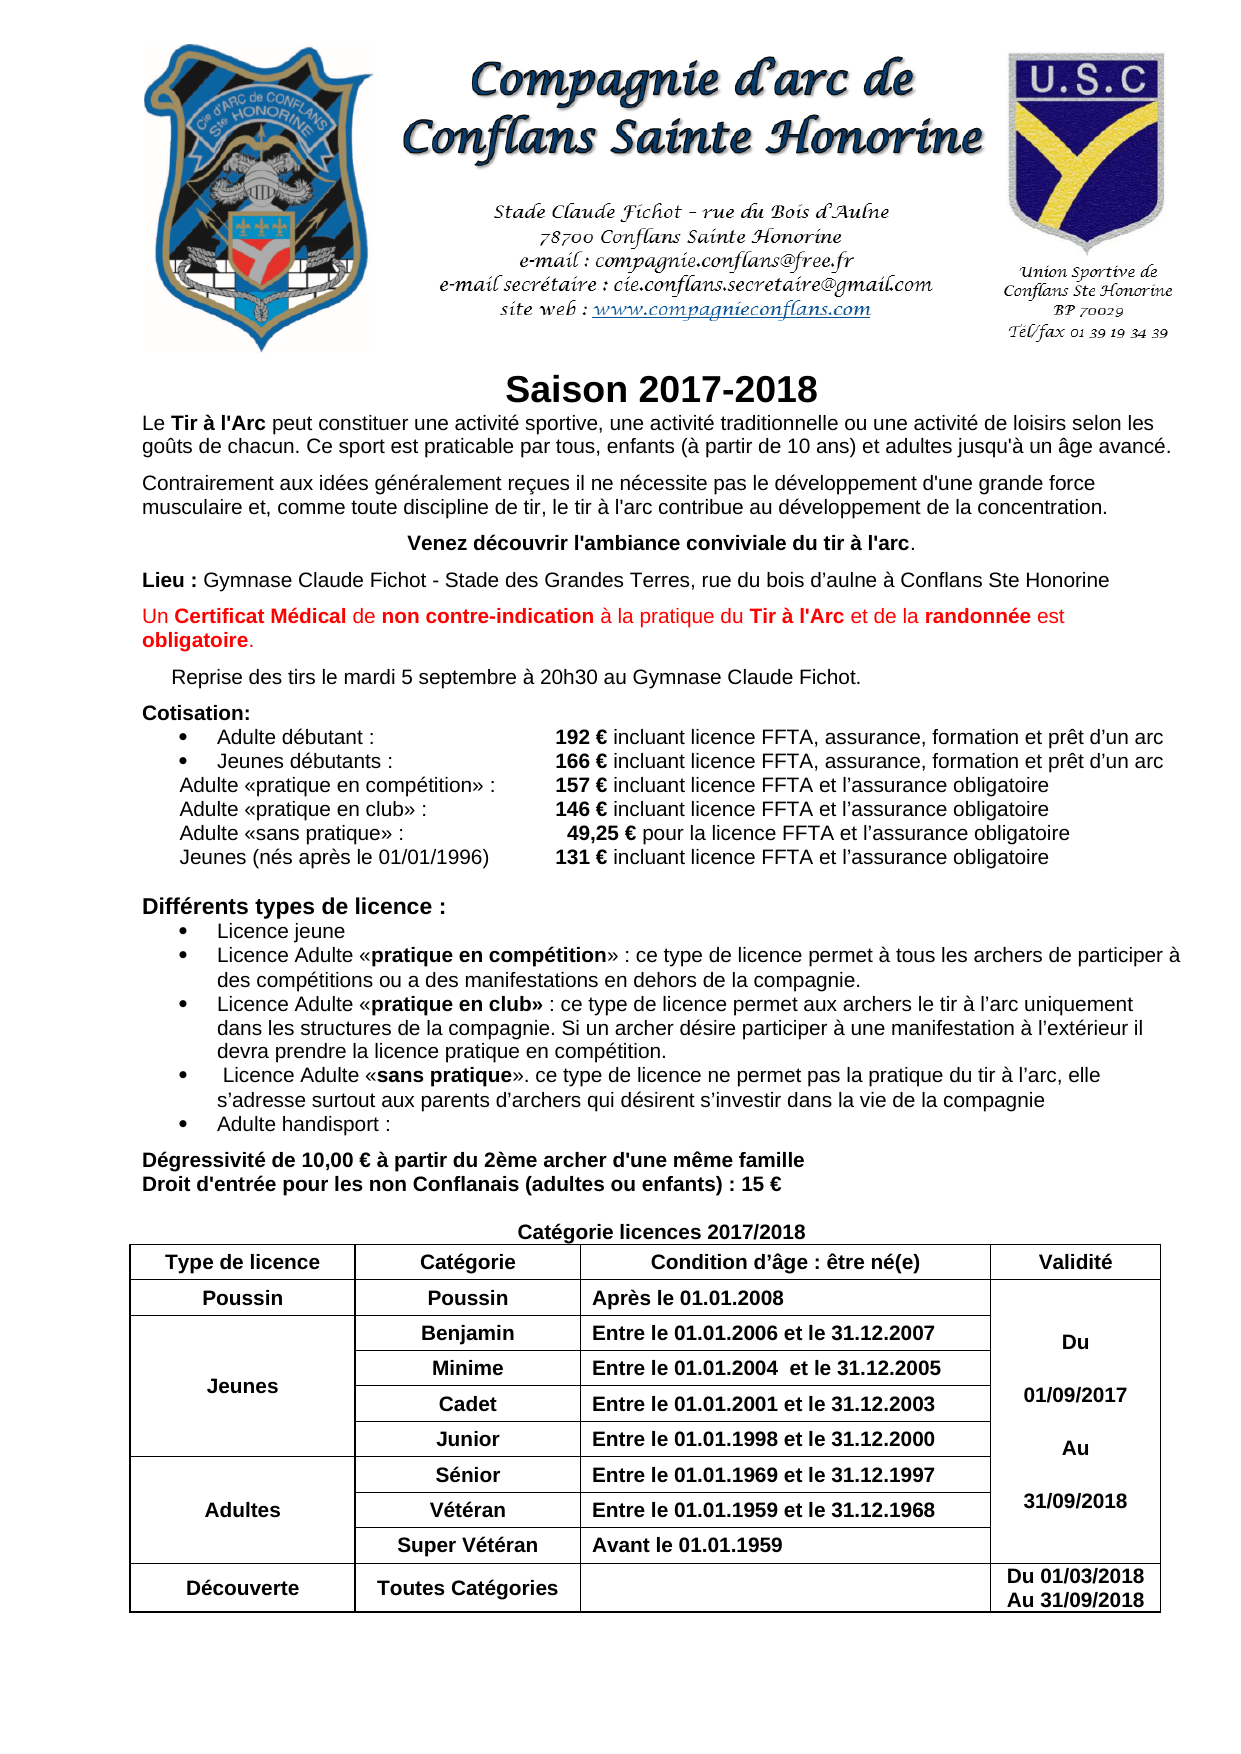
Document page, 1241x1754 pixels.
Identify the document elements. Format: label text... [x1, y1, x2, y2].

table_cell Junior [356, 1422, 580, 1456]
list Jeunes (nés après le 01/01/1996) 131 € incluant licence FFTA et l’assurance obligatoire [179, 845, 1181, 869]
table_cell Benjamin [356, 1316, 580, 1350]
text Saison 2017-2018 [142, 367, 1181, 410]
list Adulte «pratique en club» : 146 € incluant licence FFTA et l’assurance obligatoire [179, 797, 1181, 821]
text Lieu : Gymnase Claude Fichot - Stade des Grandes Terres, rue du bois d’aulne à Conflans Ste Honorine [142, 568, 1181, 592]
text Cotisation: [142, 701, 1181, 725]
list Licence Adulte «pratique en compétition» : ce type de licence permet à tous les archers de participer à des compétitions ou a des manifestations en dehors de la compagnie. [179, 943, 1181, 991]
list Licence jeune [179, 919, 1181, 943]
table_cell Toutes Catégories [356, 1564, 580, 1611]
list Jeunes débutants : 166 € incluant licence FFTA, assurance, formation et prêt d’un arc [179, 749, 1181, 773]
table_cell Jeunes [131, 1316, 354, 1456]
table_header Condition d’âge : être né(e) [581, 1245, 990, 1279]
list Licence Adulte «sans pratique». ce type de licence ne permet pas la pratique du tir à l’arc, elle s’adresse surtout aux parents d’archers qui désirent s’investir dans la vie de la compagnie [179, 1063, 1181, 1111]
picture [141, 44, 1180, 355]
list Licence Adulte «pratique en club» : ce type de licence permet aux archers le tir à l’arc uniquement dans les structures de la compagnie. Si un archer désire participer à une manifestation à l’extérieur il devra prendre la licence pratique en compétition. [179, 991, 1181, 1063]
table_cell Découverte [131, 1564, 354, 1611]
list Adulte «sans pratique» : 49,25 € pour la licence FFTA et l’assurance obligatoire [179, 821, 1181, 845]
text Catégorie licences 2017/2018 [142, 1220, 1181, 1244]
text Contrairement aux idées généralement reçues il ne nécessite pas le développement d'une grande force musculaire et, comme toute discipline de tir, le tir à l'arc contribue au développement de la concentration. [142, 471, 1181, 519]
table_cell Après le 01.01.2008 [581, 1280, 990, 1314]
table_cell Entre le 01.01.2004 et le 31.12.2005 [581, 1351, 990, 1385]
table_cell Entre le 01.01.1959 et le 31.12.1968 [581, 1493, 990, 1527]
list Adulte «pratique en compétition» : 157 € incluant licence FFTA et l’assurance obligatoire [179, 773, 1181, 797]
text Dégressivité de 10,00 € à partir du 2ème archer d'une même famille [142, 1148, 1181, 1172]
table_cell Entre le 01.01.2006 et le 31.12.2007 [581, 1316, 990, 1350]
list Adulte handisport : [179, 1111, 1181, 1135]
table_header Type de licence [131, 1245, 354, 1279]
text Un Certificat Médical de non contre-indication à la pratique du Tir à l'Arc et de la randonnée est obligatoire. [142, 604, 1181, 652]
table_header Catégorie [356, 1245, 580, 1279]
table_cell Cadet [356, 1386, 580, 1421]
table_cell Sénior [356, 1457, 580, 1492]
text Venez découvrir l'ambiance conviviale du tir à l'arc. [142, 531, 1181, 555]
table_cell Poussin [356, 1280, 580, 1314]
list Adulte débutant : 192 € incluant licence FFTA, assurance, formation et prêt d’un arc [179, 725, 1181, 749]
table_cell Vétéran [356, 1493, 580, 1527]
table_cell Adultes [131, 1457, 354, 1562]
table_cell Du 01/03/2018 Au 31/09/2018 [991, 1564, 1160, 1611]
text Droit d'entrée pour les non Conflanais (adultes ou enfants) : 15 € [142, 1172, 1181, 1196]
table_cell Entre le 01.01.2001 et le 31.12.2003 [581, 1386, 990, 1421]
text Différents types de licence : [142, 893, 1181, 919]
table_cell Poussin [131, 1280, 354, 1314]
table_cell Minime [356, 1351, 580, 1385]
table_cell Entre le 01.01.1969 et le 31.12.1997 [581, 1457, 990, 1492]
table_cell Super Vétéran [356, 1528, 580, 1562]
text Le Tir à l'Arc peut constituer une activité sportive, une activité traditionnelle ou une activité de loisirs selon les goûts de chacun. Ce sport est praticable par tous, enfants (à partir de 10 ans) et adultes jusqu'à un âge avancé. [142, 410, 1181, 458]
table_cell [581, 1564, 990, 1611]
table_cell Entre le 01.01.1998 et le 31.12.2000 [581, 1422, 990, 1456]
table_header Validité [991, 1245, 1160, 1279]
text Reprise des tirs le mardi 5 septembre à 20h30 au Gymnase Claude Fichot. [142, 664, 1181, 688]
table_cell Avant le 01.01.1959 [581, 1528, 990, 1562]
table_cell Du 01/09/2017 Au 31/09/2018 [991, 1280, 1160, 1562]
